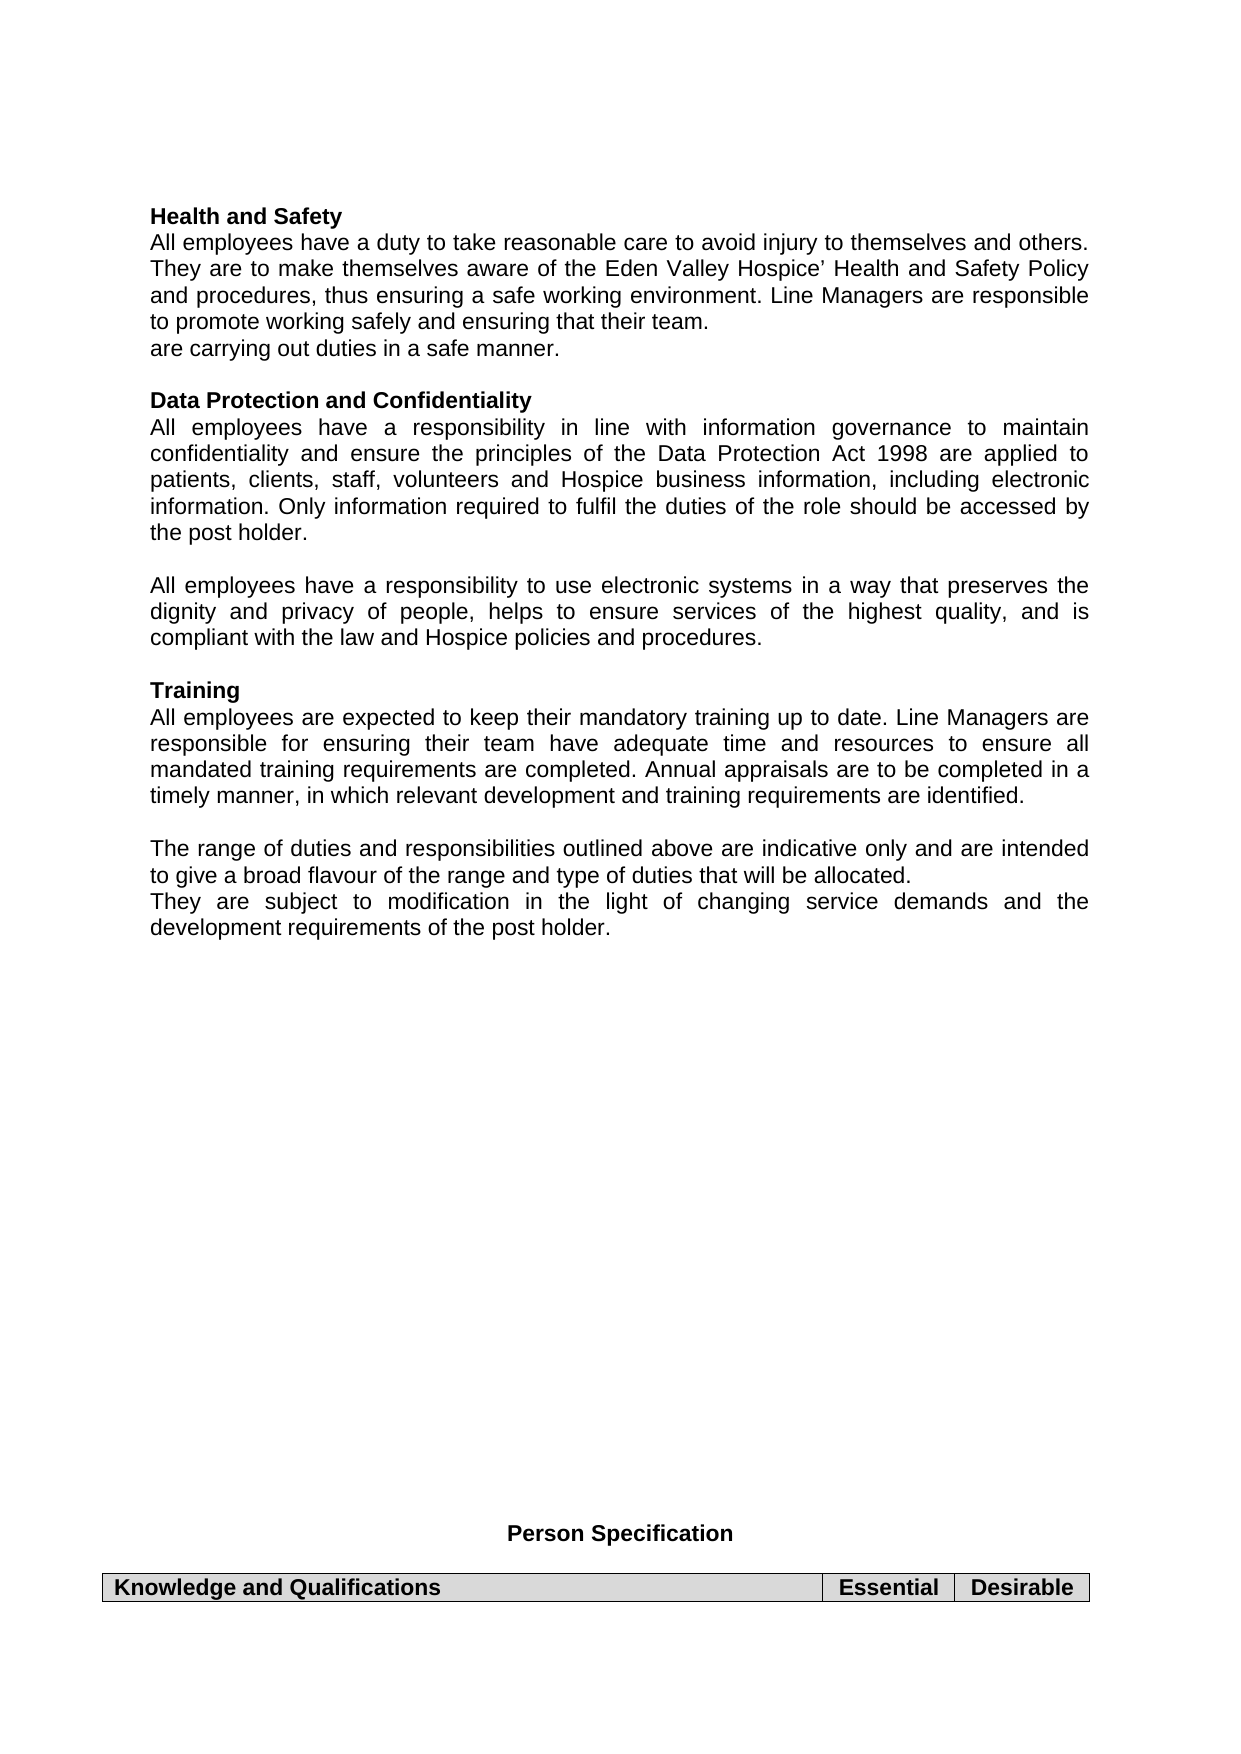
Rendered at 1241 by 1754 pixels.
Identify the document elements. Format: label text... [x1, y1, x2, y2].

text All employees are expected to keep their mandatory training up to date. Line Managers are responsible for ensuring their team have adequate time and resources to ensure all mandated training requirements are completed. Annual appraisals are to be completed in a timely manner, in which relevant development and training requirements are identified. [150, 703, 1090, 809]
text Person Specification [150, 1520, 1090, 1547]
text They are subject to modification in the light of changing service demands and the development requirements of the post holder. [150, 888, 1090, 941]
text All employees have a responsibility in line with information governance to maintain confidentiality and ensure the principles of the Data Protection Act 1998 are applied to patients, clients, staff, volunteers and Hospice business information, including electronic information. Only information required to fulfil the duties of the role should be accessed by the post holder. [150, 413, 1090, 545]
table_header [103, 1574, 822, 1601]
text are carrying out duties in a safe manner. [150, 334, 1090, 361]
text Data Protection and Confidentiality [150, 387, 1090, 413]
text The range of duties and responsibilities outlined above are indicative only and are intended to give a broad flavour of the range and type of duties that will be allocated. [150, 835, 1090, 888]
text All employees have a responsibility to use electronic systems in a way that preserves the dignity and privacy of people, helps to ensure services of the highest quality, and is compliant with the law and Hospice policies and procedures. [150, 572, 1090, 651]
text All employees have a duty to take reasonable care to avoid injury to themselves and others. They are to make themselves aware of the Eden Valley Hospice’ Health and Safety Policy and procedures, thus ensuring a safe working environment. Line Managers are responsible to promote working safely and ensuring that their team. [150, 229, 1090, 334]
text Health and Safety [150, 203, 1090, 229]
text Training [150, 677, 1090, 703]
table_header Essential [823, 1574, 954, 1601]
table_header Desirable [955, 1574, 1089, 1601]
